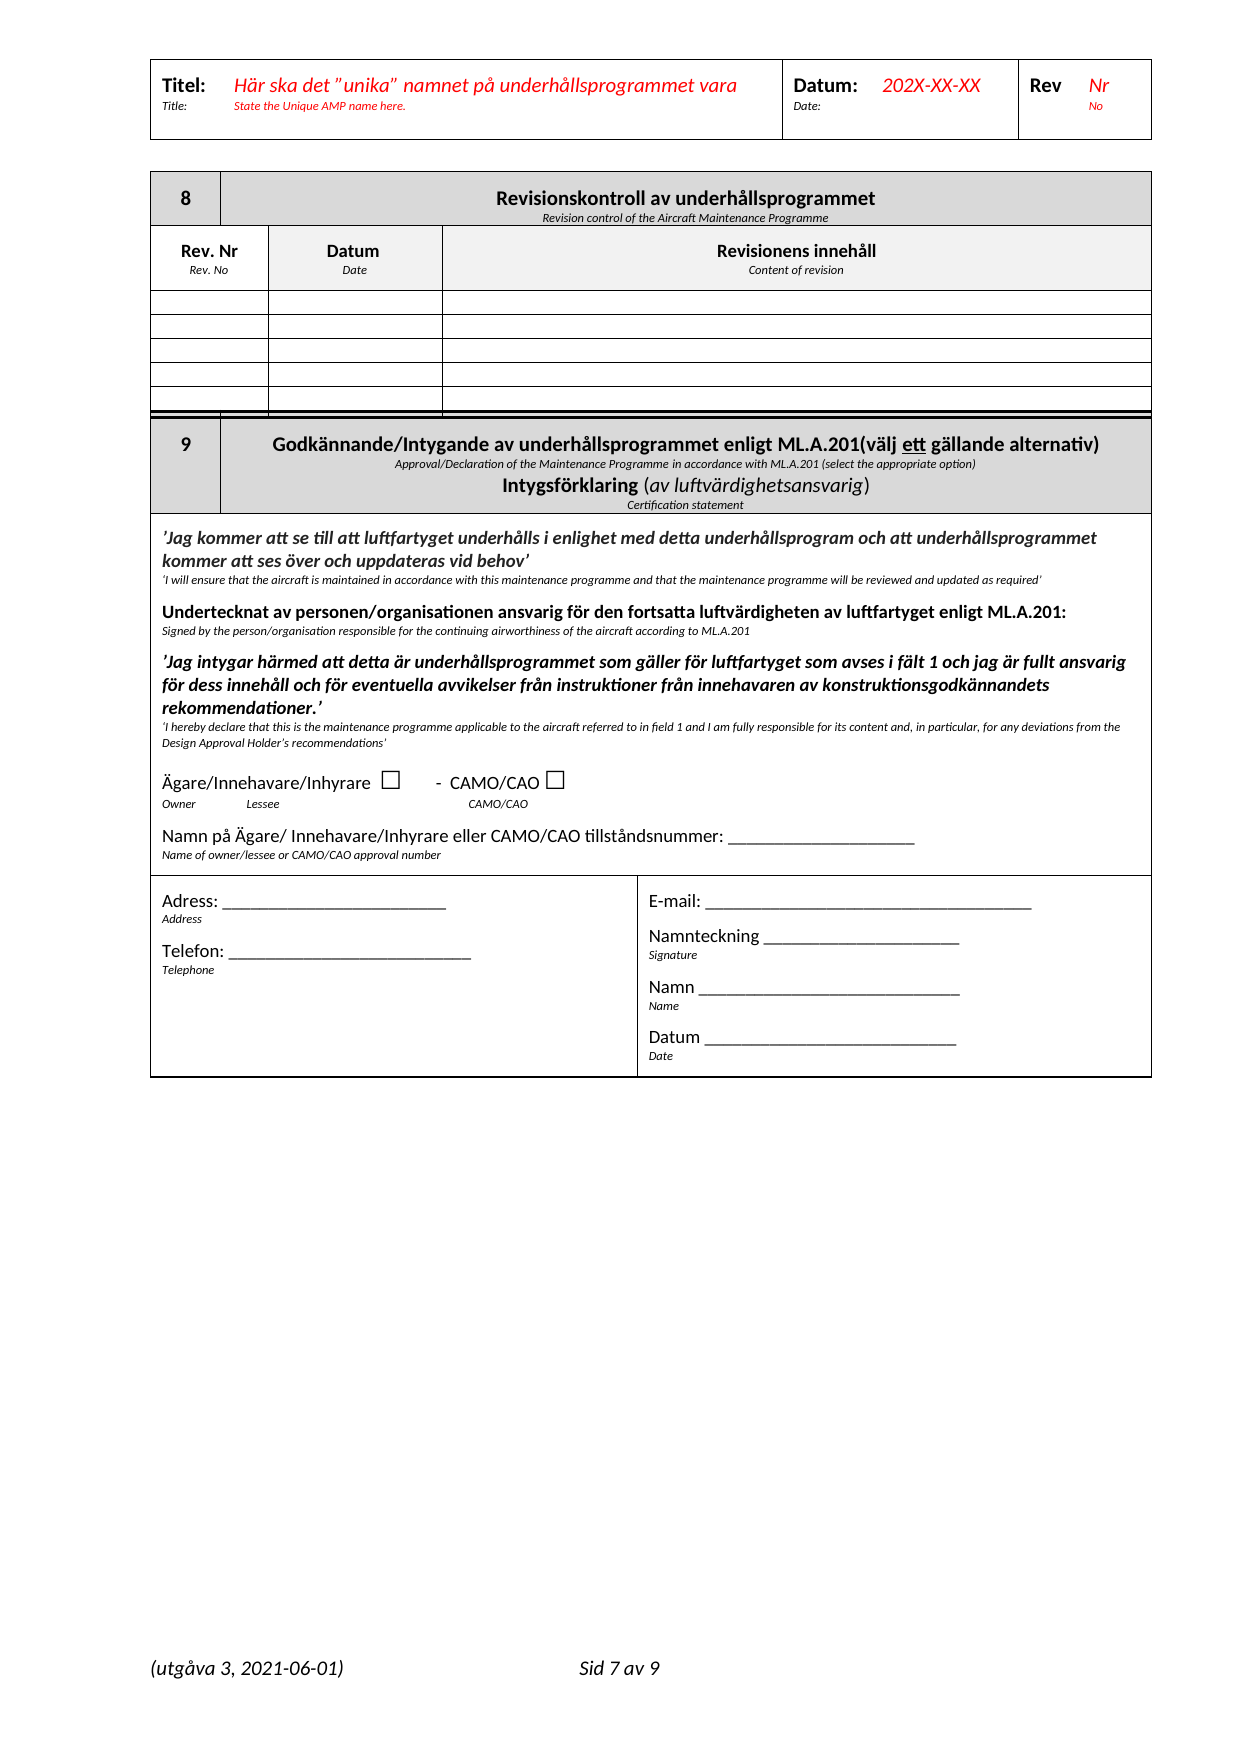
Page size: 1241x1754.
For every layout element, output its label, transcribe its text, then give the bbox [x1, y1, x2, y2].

table_header 8 [151, 172, 220, 225]
table_cell Rev. Nr Rev. No [151, 226, 268, 290]
table_cell [269, 387, 442, 409]
table_cell Godkännande/Intygande av underhållsprogrammet enligt ML.A.201(välj ett gällande alternativ) Approval/Declaration of the Maintenance Programme in accordance with ML.A.201 (select the appropriate option) Intygsförklaring (av luftvärdighetsansvarig) Certification statement [221, 419, 1151, 513]
table_cell [151, 339, 268, 362]
table_cell [151, 387, 268, 409]
table_cell [269, 315, 442, 338]
table_cell [443, 387, 1151, 409]
table_cell [443, 339, 1151, 362]
table_cell [443, 363, 1151, 386]
table_cell [151, 291, 268, 314]
table_cell [269, 339, 442, 362]
table_cell ’Jag kommer att se till att luftfartyget underhålls i enlighet med detta underhållsprogram och att underhållsprogrammet kommer att ses över och uppdateras vid behov’ ‘I will ensure that the aircraft is maintained in accordance with this maintenance programme and that the maintenance programme will be reviewed and updated as required’ Undertecknat av personen/organisationen ansvarig för den fortsatta luftvärdigheten av luftfartyget enligt ML.A.201: Signed by the person/organisation responsible for the continuing airworthiness of the aircraft according to ML.A.201 ’Jag intygar härmed att detta är underhållsprogrammet som gäller för luftfartyget som avses i fält 1 och jag är fullt ansvarig för dess innehåll och för eventuella avvikelser från instruktioner från innehavaren av konstruktionsgodkännandets rekommendationer.’ ‘I hereby declare that this is the maintenance programme applicable to the aircraft referred to in field 1 and I am fully responsible for its content and, in particular, for any deviations from the Design Approval Holder’s recommendations’ Ägare/Innehavare/Inhyrare - CAMO/CAO Owner Lessee CAMO/CAO Namn på Ägare/ Innehavare/Inhyrare eller CAMO/CAO tillståndsnummer: ____________________ Name of owner/lessee or CAMO/CAO approval number [151, 514, 1151, 875]
table_cell [151, 363, 268, 386]
table_cell Adress: ________________________ Address Telefon: __________________________ Telephone [151, 876, 637, 1076]
table_cell Datum Date [269, 226, 442, 290]
table_cell [443, 291, 1151, 314]
table_header Revisionskontroll av underhållsprogrammet Revision control of the Aircraft Maintenance Programme [221, 172, 1151, 225]
table_cell [269, 363, 442, 386]
table_cell Revisionens innehåll Content of revision [443, 226, 1151, 290]
table_cell [269, 291, 442, 314]
table_cell [151, 315, 268, 338]
table_cell 9 [151, 419, 220, 513]
table_cell [443, 315, 1151, 338]
table_cell E-mail: ___________________________________ Namnteckning _____________________ Signature Namn ____________________________ Name Datum ___________________________ Date [638, 876, 1151, 1076]
